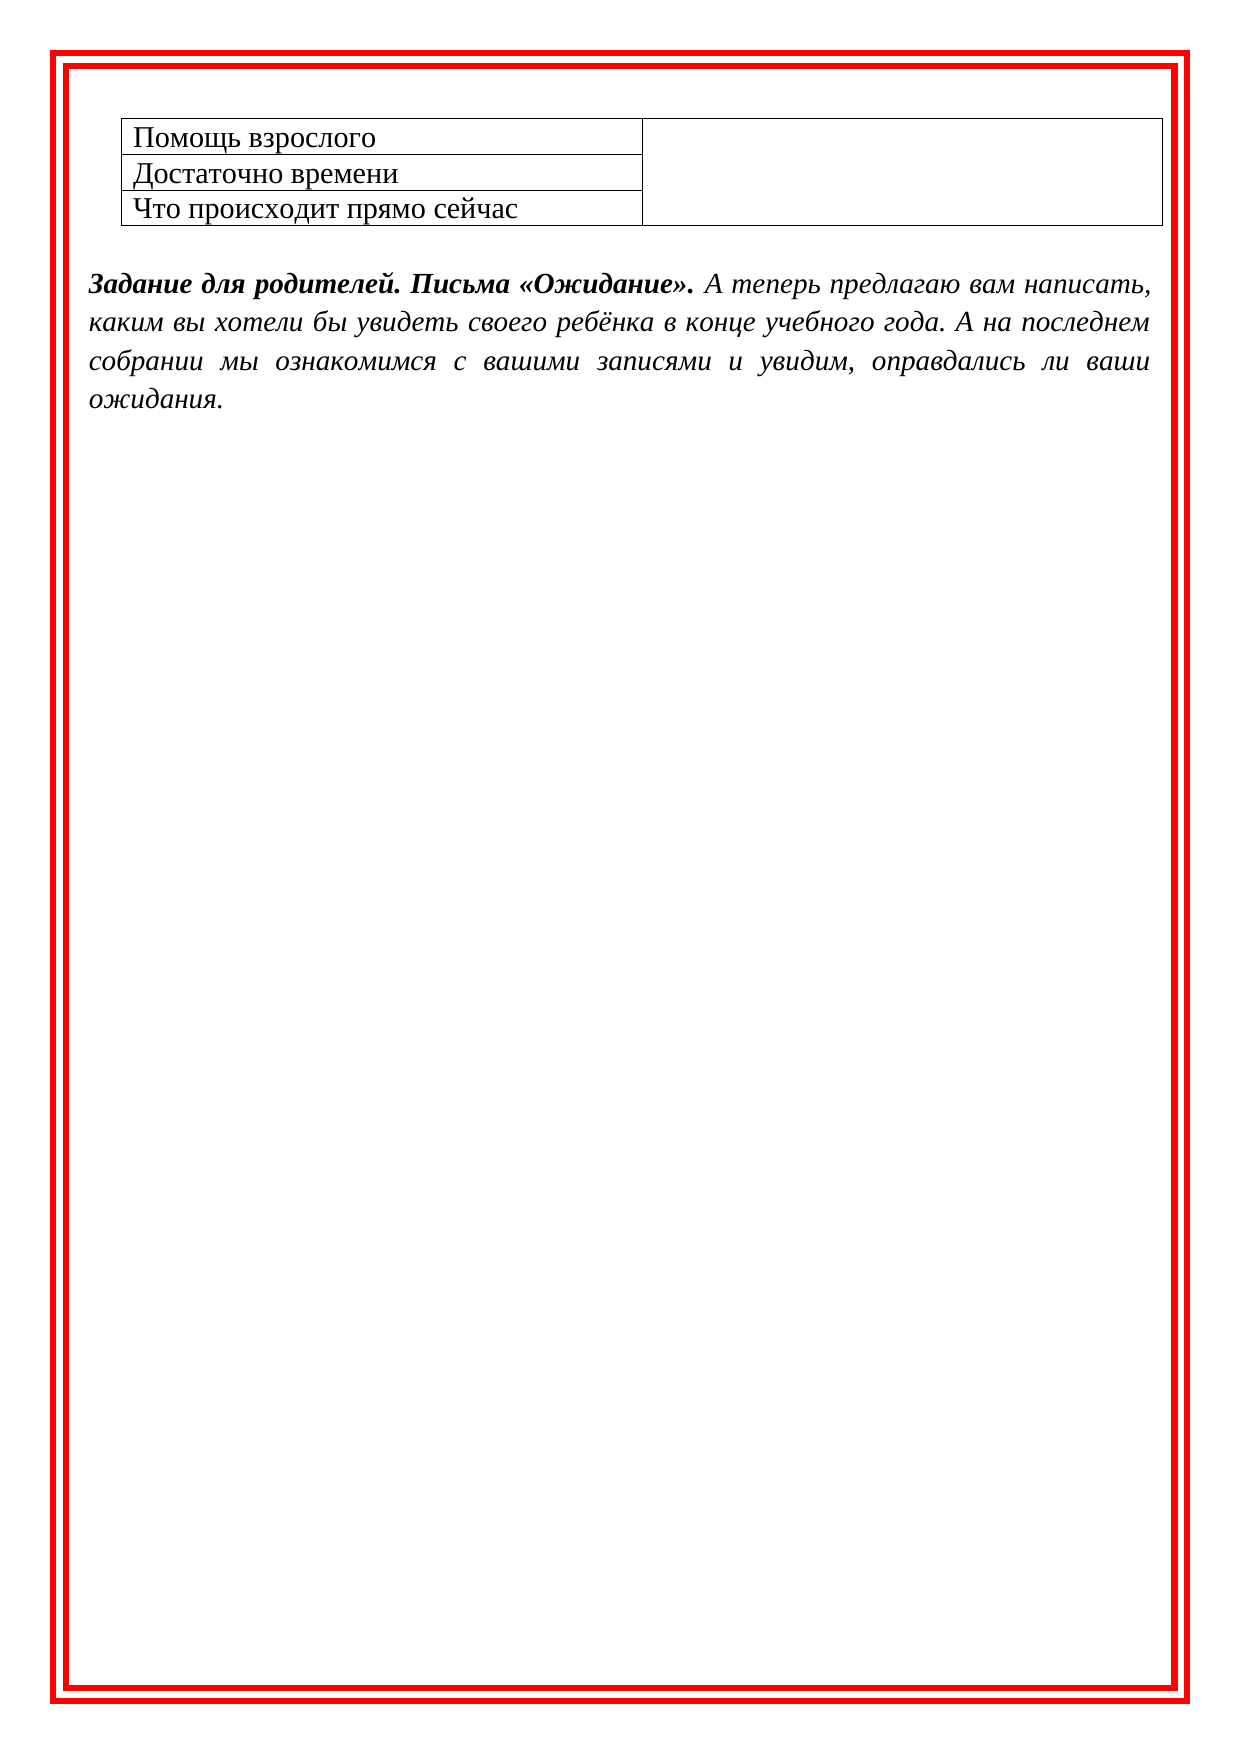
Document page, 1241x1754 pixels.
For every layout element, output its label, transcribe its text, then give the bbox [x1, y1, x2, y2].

table_cell Помощь взрослого [122, 119, 642, 154]
text Задание для родителей. Письма «Ожидание». А теперь предлагаю вам написать, каким вы хотели бы увидеть своего ребёнка в конце учебного года. А на последнем собрании мы ознакомимся с вашими записями и увидим, оправдались ли ваши ожидания. [88, 266, 1152, 415]
table_cell Что происходит прямо сейчас [122, 191, 642, 225]
table_cell Достаточно времени [122, 155, 642, 189]
